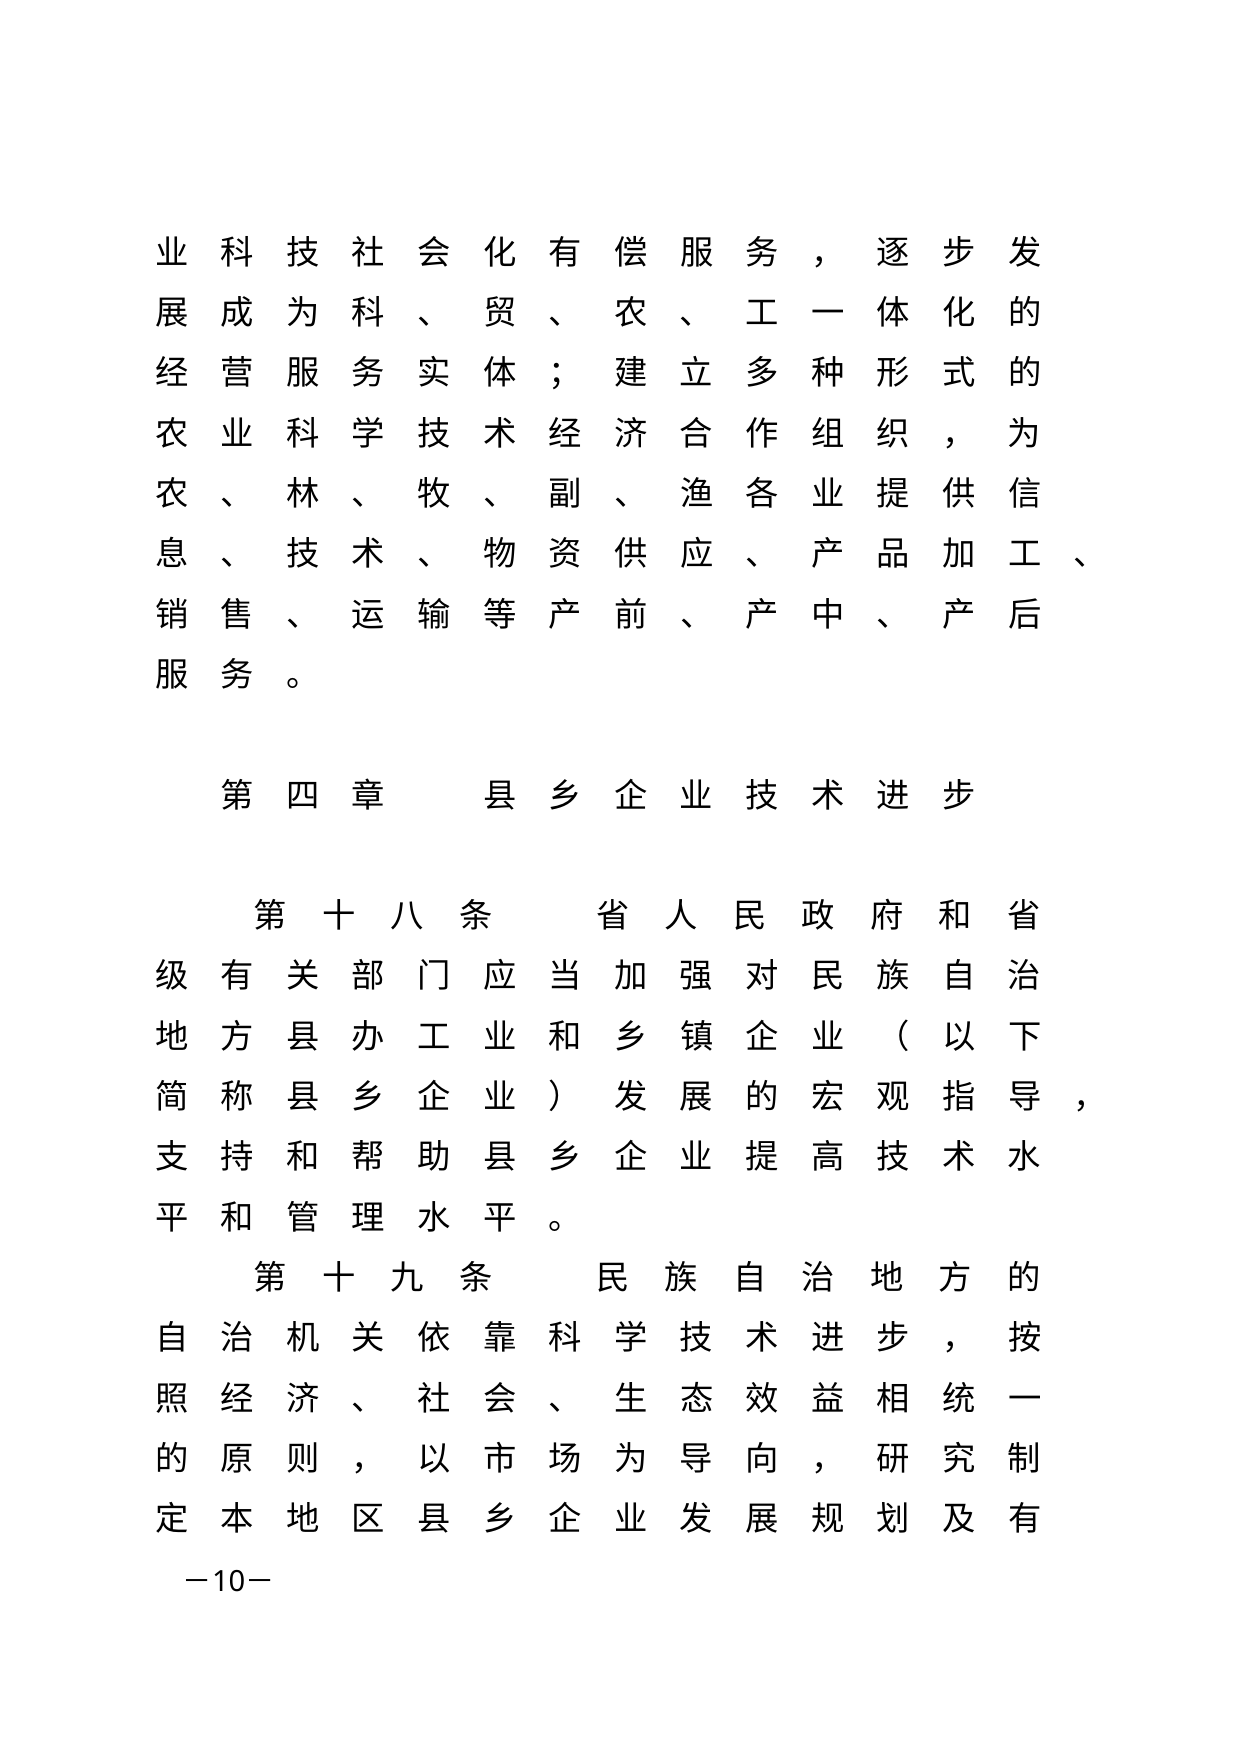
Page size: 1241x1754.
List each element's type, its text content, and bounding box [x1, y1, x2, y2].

text 第十八条 省人民政府和省级有关部门应当加强对民族自治地方县办工业和乡镇企业（以下简称县乡企业）发展的宏观指导，支持和帮助县乡企业提高技术水平和管理水平。 [155, 883, 1073, 1245]
text 第四章 县乡企业技术进步 [155, 762, 1073, 823]
text 第十九条 民族自治地方的自治机关依靠科学技术进步，按照经济、社会、生态效益相统一的原则，以市场为导向，研究制定本地区县乡企业发展规划及有关政策，促进县乡企业高质量、高速度、高效益地发展。 [155, 1245, 1073, 1546]
